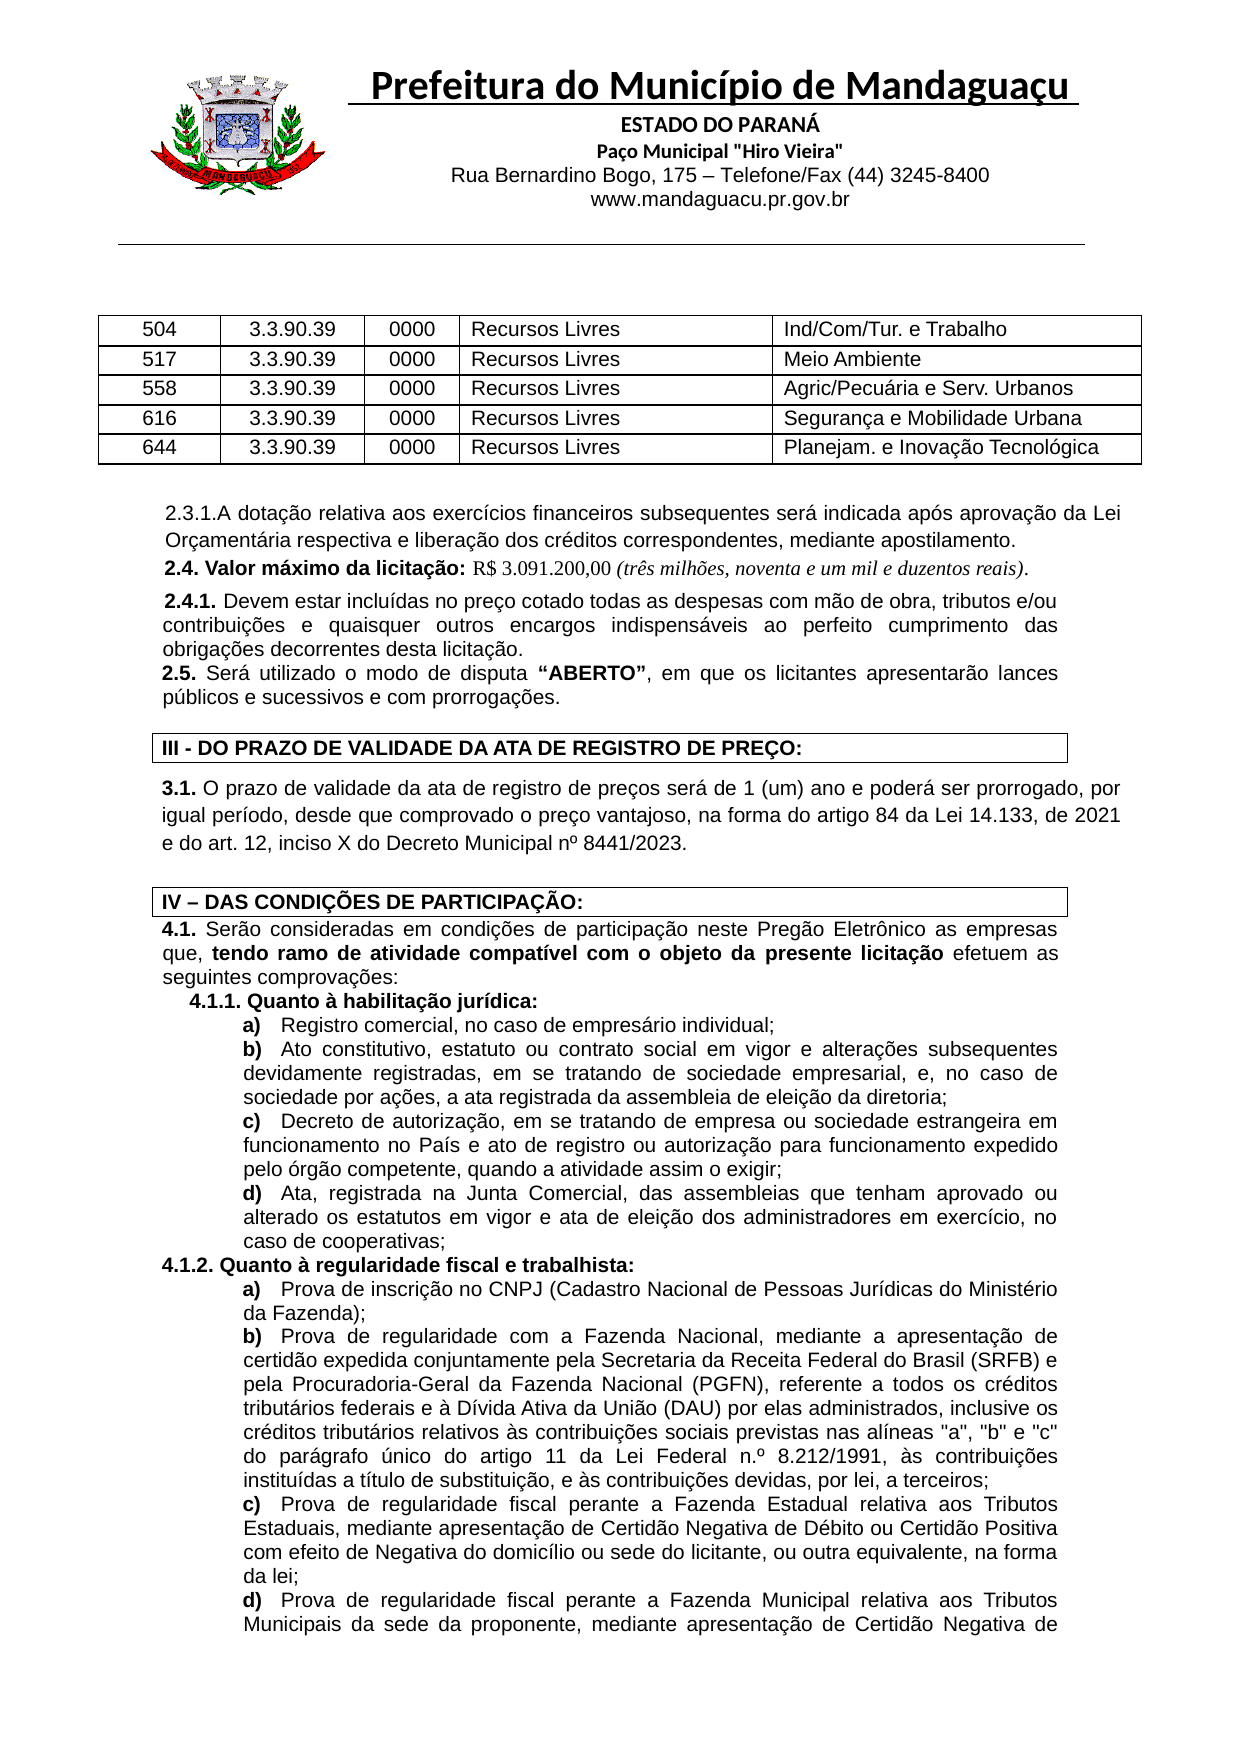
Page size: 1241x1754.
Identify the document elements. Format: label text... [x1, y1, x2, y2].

text 4.1. Serão consideradas em condições de participação neste Pregão Eletrônico as empresas que, tendo ramo de atividade compatível com o objeto da presente licitação efetuem as seguintes comprovações: [162, 917, 1059, 989]
list 2.3.1.A dotação relativa aos exercícios financeiros subsequentes será indicada após aprovação da Lei Orçamentária respectiva e liberação dos créditos correspondentes, mediante apostilamento. [165, 501, 1122, 552]
table_cell Recursos Livres [460, 347, 772, 374]
list 3.1. O prazo de validade da ata de registro de preços será de 1 (um) ano e poderá ser prorrogado, por igual período, desde que comprovado o preço vantajoso, na forma do artigo 84 da Lei 14.133, de 2021 e do art. 12, inciso X do Decreto Municipal nº 8441/2023. [162, 776, 1122, 854]
table_cell 0000 [365, 316, 459, 345]
list Decreto de autorização, em se tratando de empresa ou sociedade estrangeira em funcionamento no País e ato de registro ou autorização para funcionamento expedido pelo órgão competente, quando a atividade assim o exigir; [242, 1109, 1059, 1181]
table_cell Segurança e Mobilidade Urbana [773, 406, 1141, 433]
text 4.1.1. Quanto à habilitação jurídica: [189, 989, 1059, 1013]
table_cell 3.3.90.39 [221, 316, 364, 345]
subtitle III - DO PRAZO DE VALIDADE DA ATA DE REGISTRO DE PREÇO: [153, 734, 1067, 762]
table_cell 3.3.90.39 [221, 347, 364, 374]
table_cell Recursos Livres [460, 376, 772, 404]
table_cell 0000 [365, 376, 459, 404]
table_cell 3.3.90.39 [221, 376, 364, 404]
list Ata, registrada na Junta Comercial, das assembleias que tenham aprovado ou alterado os estatutos em vigor e ata de eleição dos administradores em exercício, no caso de cooperativas; [242, 1181, 1059, 1252]
list Prova de inscrição no CNPJ (Cadastro Nacional de Pessoas Jurídicas do Ministério da Fazenda); [242, 1276, 1059, 1324]
table_cell Agric/Pecuária e Serv. Urbanos [773, 376, 1141, 404]
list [242, 1588, 1059, 1636]
table_cell Ind/Com/Tur. e Trabalho [773, 316, 1141, 345]
list Prova de regularidade fiscal perante a Fazenda Estadual relativa aos Tributos Estaduais, mediante apresentação de Certidão Negativa de Débito ou Certidão Positiva com efeito de Negativa do domicílio ou sede do licitante, ou outra equivalente, na forma da lei; [242, 1492, 1059, 1588]
table_cell 3.3.90.39 [221, 435, 364, 463]
table_cell 0000 [365, 347, 459, 374]
text 2.5. Será utilizado o modo de disputa “ABERTO”, em que os licitantes apresentarão lances públicos e sucessivos e com prorrogações. [162, 661, 1059, 709]
table_cell Recursos Livres [460, 406, 772, 433]
text 2.4.1. Devem estar incluídas no preço cotado todas as despesas com mão de obra, tributos e/ou contribuições e quaisquer outros encargos indispensáveis ao perfeito cumprimento das obrigações decorrentes desta licitação. [118, 589, 1059, 661]
table_cell Recursos Livres [460, 435, 772, 463]
table_cell 0000 [365, 406, 459, 433]
table_cell 504 [99, 316, 220, 345]
table_cell 3.3.90.39 [221, 406, 364, 433]
table_cell 644 [99, 435, 220, 463]
text 2.4. Valor máximo da licitação: R$ 3.091.200,00 (três milhões, noventa e um mil e duzentos reais). [118, 556, 1122, 580]
list Prova de regularidade com a Fazenda Nacional, mediante a apresentação de certidão expedida conjuntamente pela Secretaria da Receita Federal do Brasil (SRFB) e pela Procuradoria-Geral da Fazenda Nacional (PGFN), referente a todos os créditos tributários federais e à Dívida Ativa da União (DAU) por elas administrados, inclusive os créditos tributários relativos às contribuições sociais previstas nas alíneas "a", "b" e "c" do parágrafo único do artigo 11 da Lei Federal n.º 8.212/1991, às contribuições instituídas a título de substituição, e às contribuições devidas, por lei, a terceiros; [242, 1324, 1059, 1492]
text 4.1.2. Quanto à regularidade fiscal e trabalhista: [162, 1252, 1059, 1276]
table_cell 0000 [365, 435, 459, 463]
table_cell Planejam. e Inovação Tecnológica [773, 435, 1141, 463]
table_cell 517 [99, 347, 220, 374]
list Registro comercial, no caso de empresário individual; [242, 1013, 1059, 1037]
list Ato constitutivo, estatuto ou contrato social em vigor e alterações subsequentes devidamente registradas, em se tratando de sociedade empresarial, e, no caso de sociedade por ações, a ata registrada da assembleia de eleição da diretoria; [242, 1037, 1059, 1109]
table_cell Recursos Livres [460, 316, 772, 345]
table_cell 558 [99, 376, 220, 404]
text IV – DAS CONDIÇÕES DE PARTICIPAÇÃO: [153, 888, 1067, 916]
table_cell Meio Ambiente [773, 347, 1141, 374]
table_cell 616 [99, 406, 220, 433]
